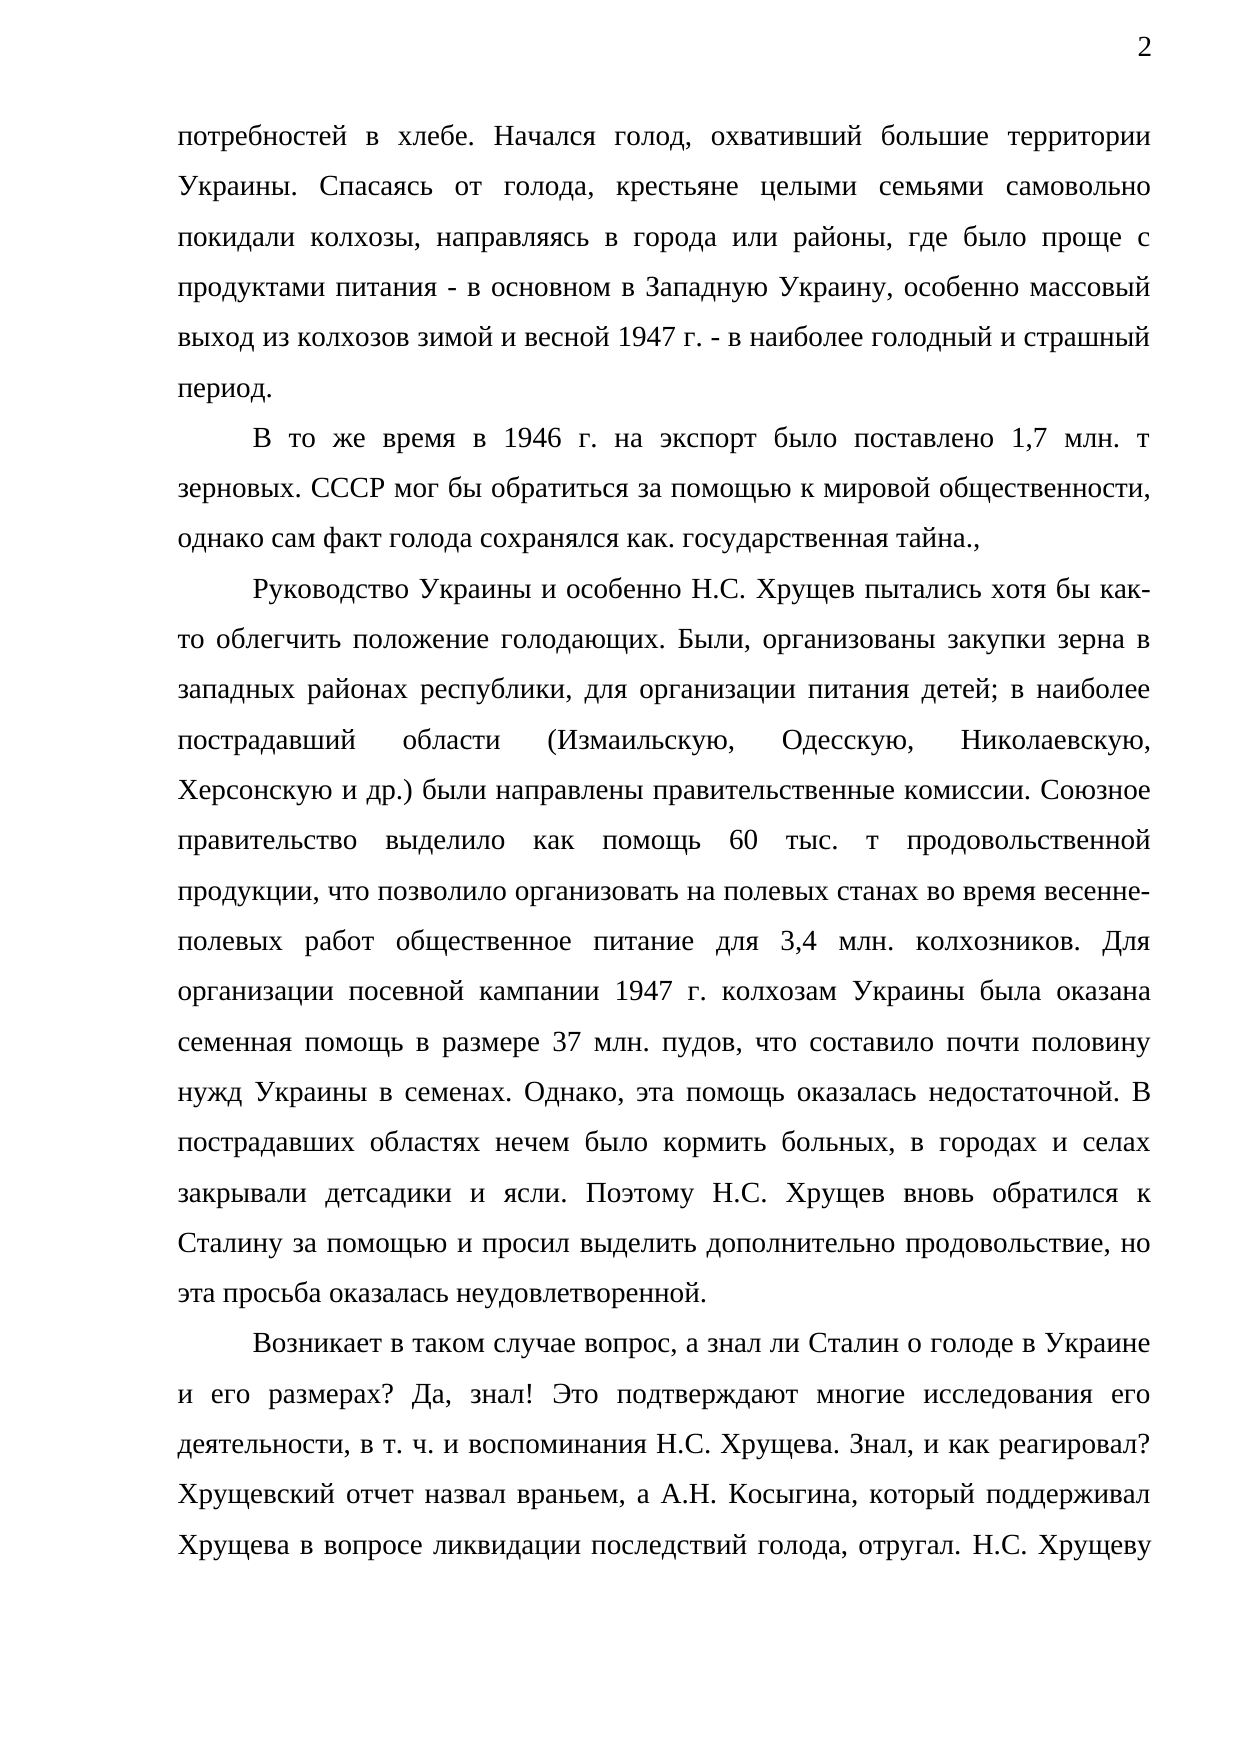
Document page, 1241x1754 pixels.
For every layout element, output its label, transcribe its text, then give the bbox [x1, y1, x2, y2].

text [177, 1326, 1152, 1560]
text Руководство Украины и особенно Н.С. Хрущев пытались хотя бы как-то облегчить положение голодающих. Были, организованы закупки зерна в западных районах республики, для организации питания детей; в наиболее пострадавший области (Измаильскую, Одесскую, Николаевскую, Херсонскую и др.) были направлены правительственные комиссии. Союзное правительство выделило как помощь 60 тыс. т продовольственной продукции, что позволило организовать на полевых станах во время весенне-полевых работ общественное питание для 3,4 млн. колхозников. Для организации посевной кампании 1947 г. колхозам Украины была оказана семенная помощь в размере 37 млн. пудов, что составило почти половину нужд Украины в семенах. Однако, эта помощь оказалась недостаточной. В пострадавших областях нечем было кормить больных, в городах и селах закрывали детсадики и ясли. Поэтому Н.С. Хрущев вновь обратился к Сталину за помощью и просил выделить дополнительно продовольствие, но эта просьба оказалась неудовлетворенной. [177, 571, 1152, 1309]
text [177, 118, 1152, 403]
text В то же время в 1946 г. на экспорт было поставлено 1,7 млн. т зерновых. СССР мог бы обратиться за помощью к мировой общественности, однако сам факт голода сохранялся как. государственная тайна., [177, 420, 1152, 554]
